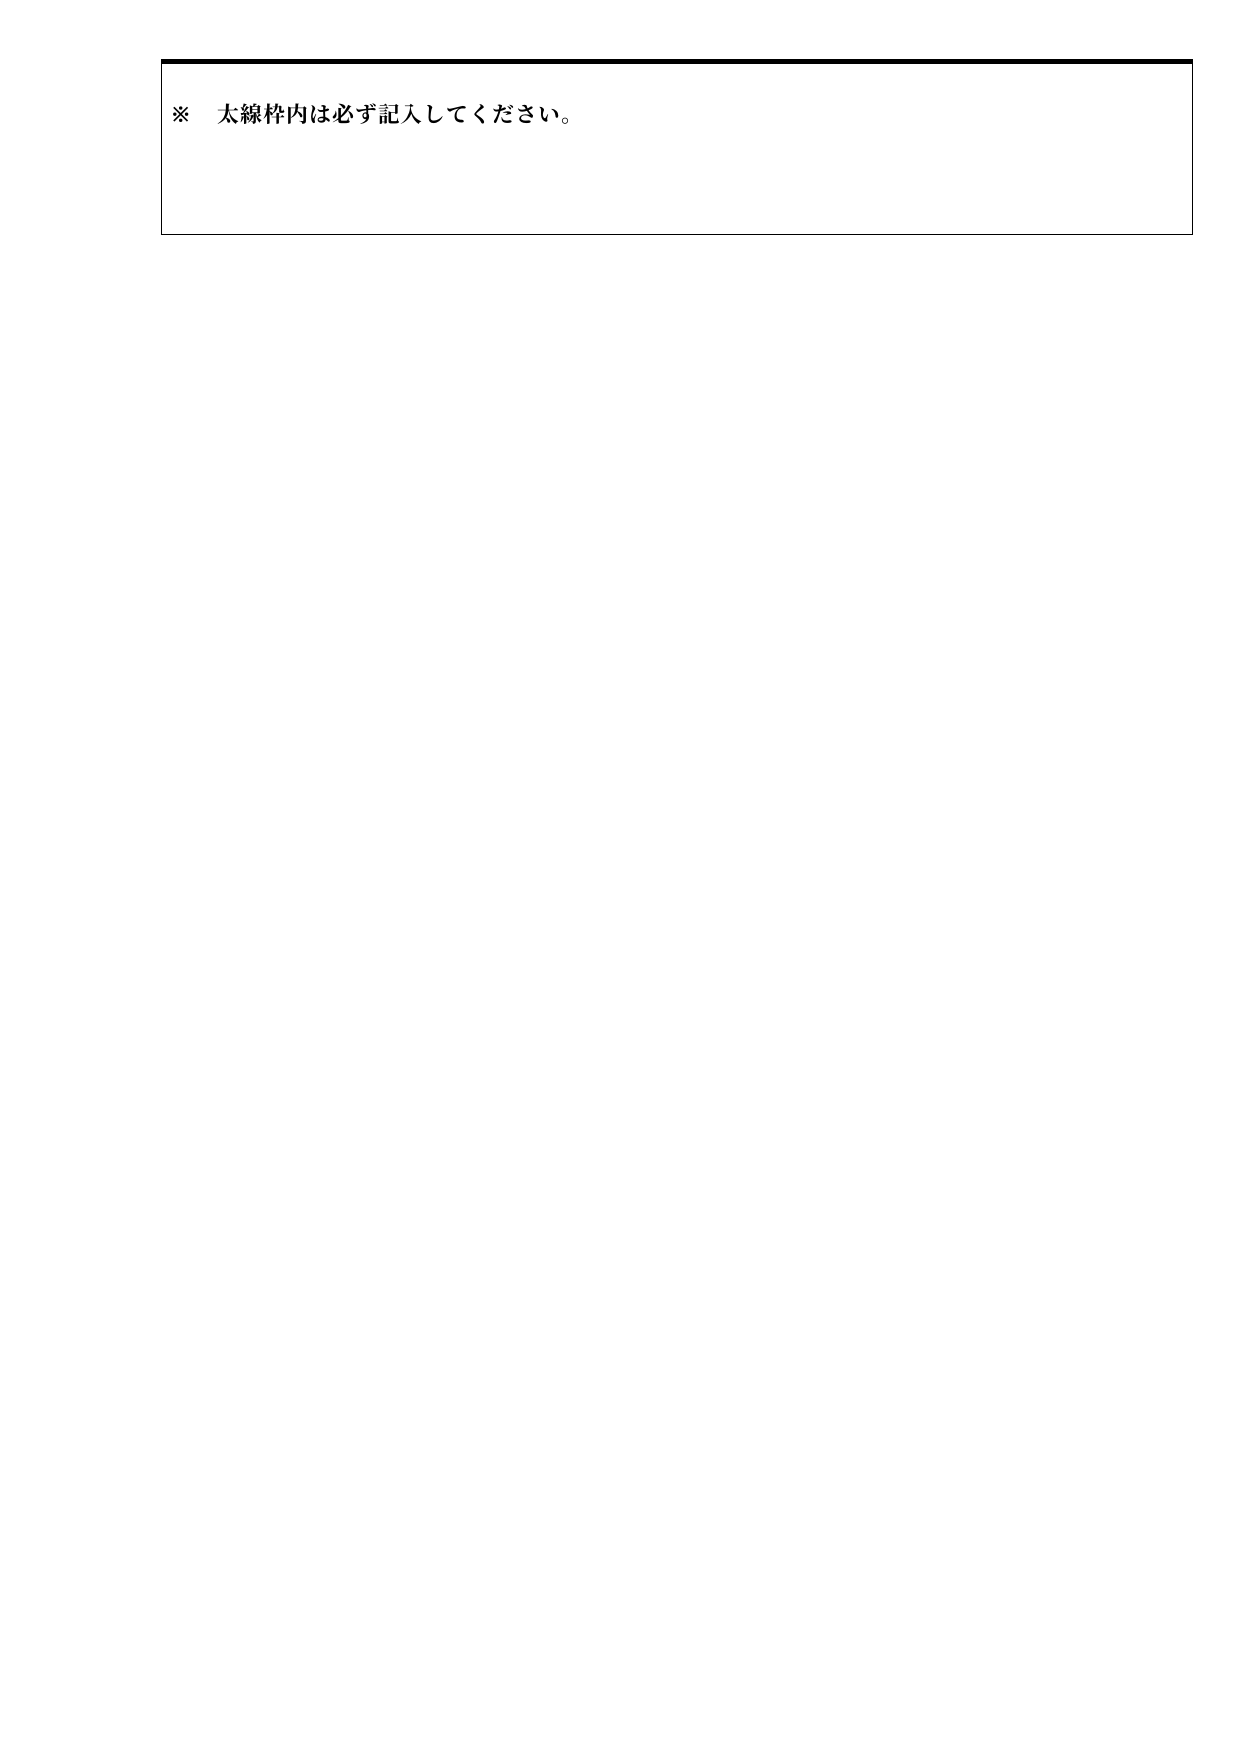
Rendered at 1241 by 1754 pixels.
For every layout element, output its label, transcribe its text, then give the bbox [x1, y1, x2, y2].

table_cell ※ 太線枠内は必ず記入してください。 [162, 64, 1192, 234]
